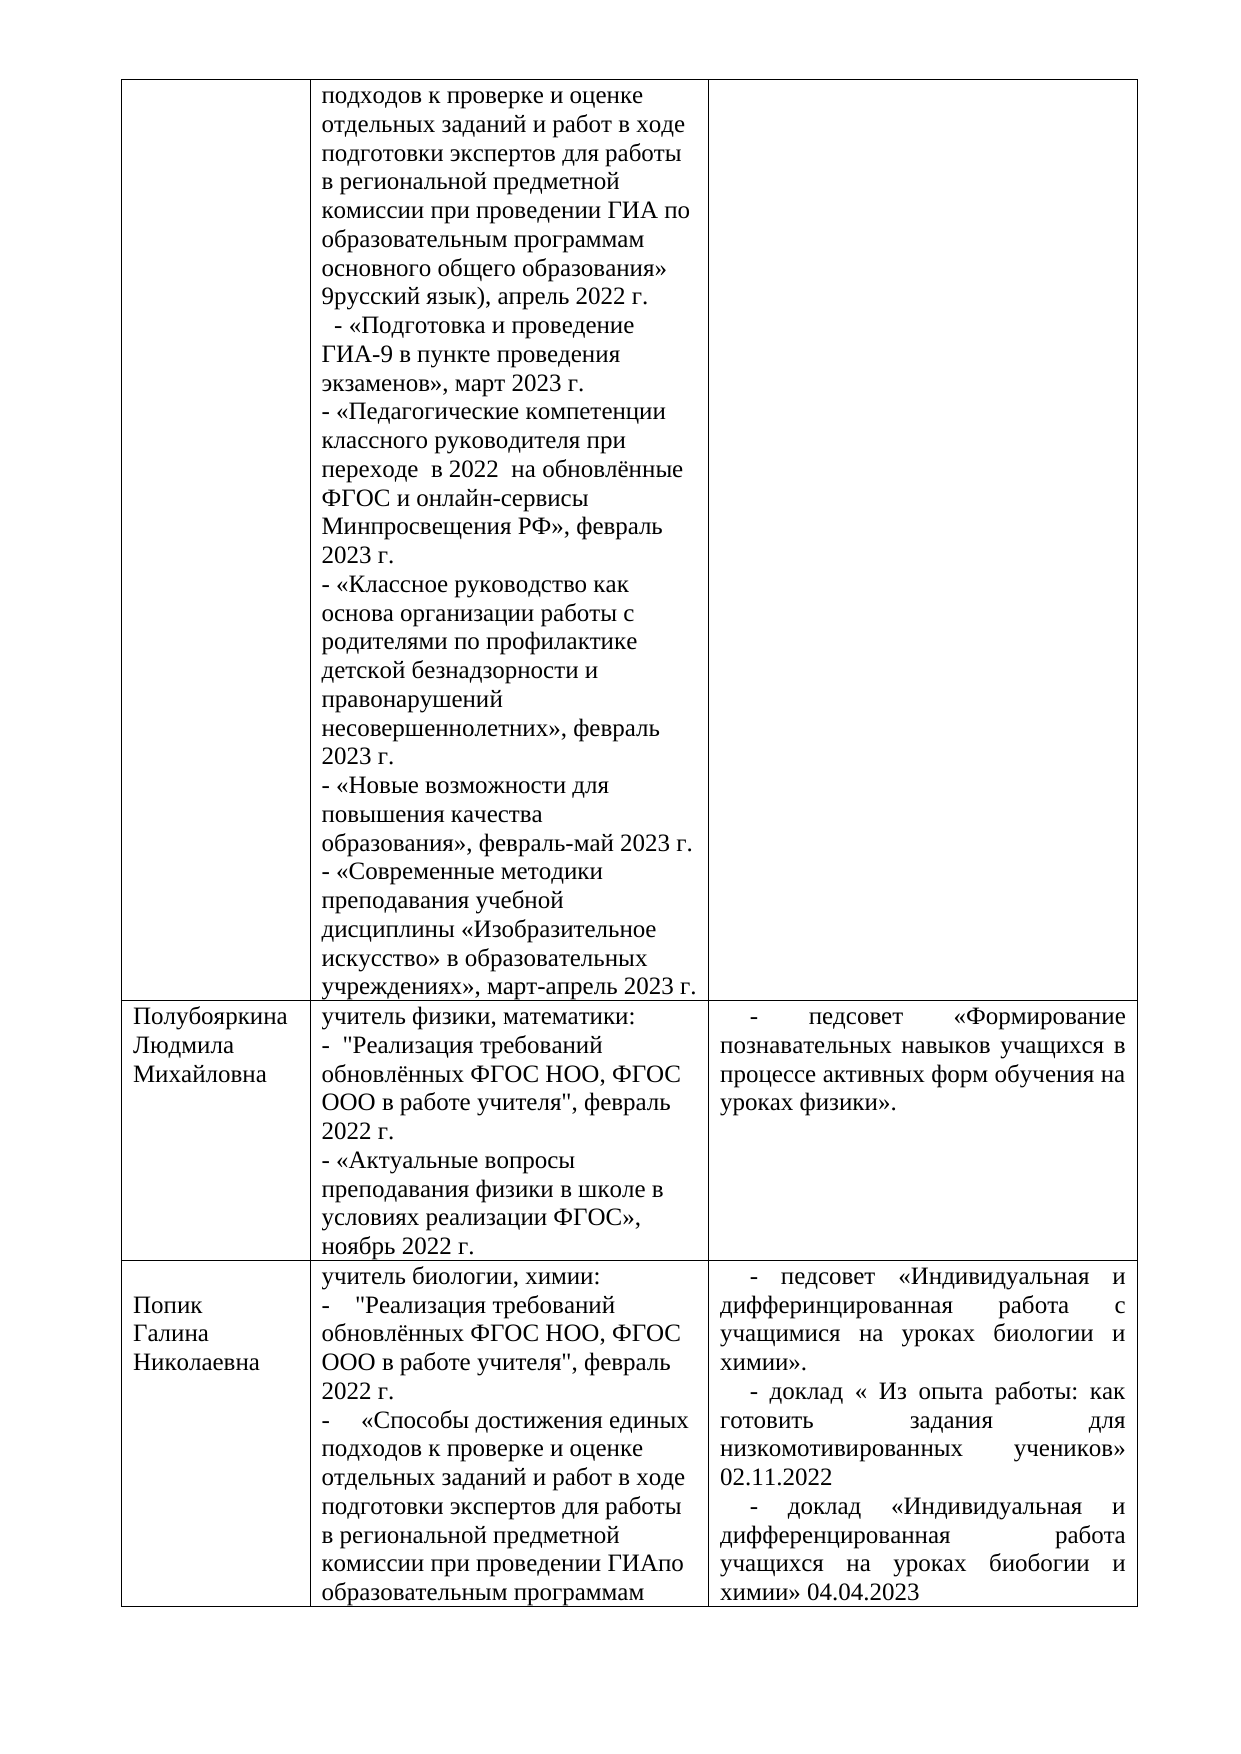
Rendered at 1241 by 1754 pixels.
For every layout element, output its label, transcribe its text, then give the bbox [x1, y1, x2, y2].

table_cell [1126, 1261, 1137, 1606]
table_cell Полубояркина Людмила Михайловна [122, 1001, 310, 1260]
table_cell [311, 80, 708, 1000]
table_cell - педсовет «Формирование познавательных навыков учащихся в процессе активных форм обучения на уроках физики». [709, 1001, 1137, 1260]
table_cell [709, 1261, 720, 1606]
table_cell учитель физики, математики: - "Реализация требований обновлённых ФГОС НОО, ФГОС ООО в работе учителя", февраль 2022 г. - «Актуальные вопросы преподавания физики в школе в условиях реализации ФГОС», ноябрь 2022 г. [311, 1001, 708, 1260]
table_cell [709, 80, 1137, 1000]
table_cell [122, 1261, 310, 1606]
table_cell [122, 80, 310, 1000]
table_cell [311, 1261, 708, 1606]
